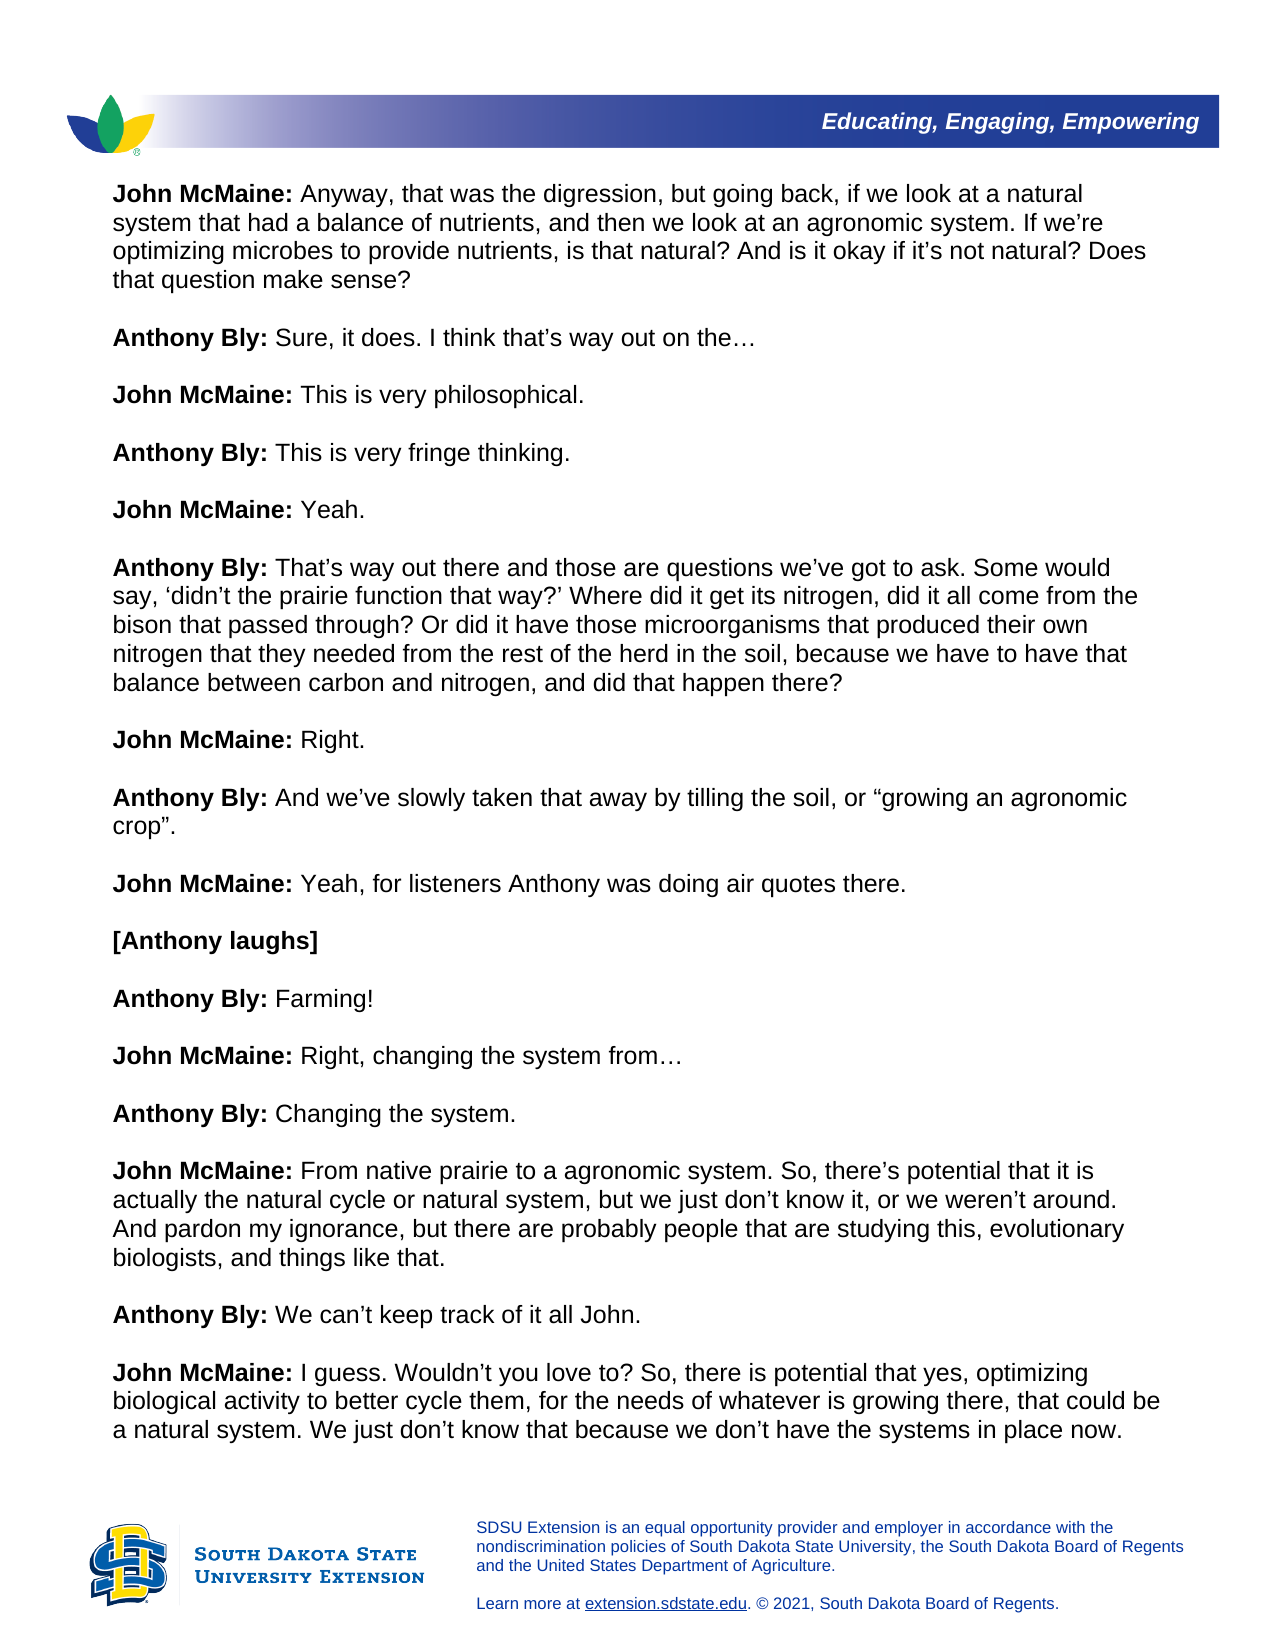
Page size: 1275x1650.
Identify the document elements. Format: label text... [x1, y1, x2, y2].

text John McMaine: From native prairie to a agronomic system. So, there’s potential that it is actually the natural cycle or natural system, but we just don’t know it, or we weren’t around. And pardon my ignorance, but there are probably people that are studying this, evolutionary biologists, and things like that. [112, 1156, 1162, 1271]
text John McMaine: Yeah. [112, 495, 1162, 524]
text Anthony Bly: Changing the system. [112, 1099, 1162, 1127]
picture [86, 1521, 428, 1609]
text Anthony Bly: We can’t keep track of it all John. [112, 1300, 1162, 1329]
text Anthony Bly: Farming! [112, 984, 1162, 1012]
text John McMaine: Right, changing the system from… [112, 1041, 1162, 1070]
text Anthony Bly: This is very fringe thinking. [112, 437, 1162, 466]
text John McMaine: Anyway, that was the digression, but going back, if we look at a natural system that had a balance of nutrients, and then we look at an agronomic system. If we’re optimizing microbes to provide nutrients, is that natural? And is it okay if it’s not natural? Does that question make sense? [112, 179, 1162, 294]
text Anthony Bly: That’s way out there and those are questions we’ve got to ask. Some would say, ‘didn’t the prairie function that way?’ Where did it get its nitrogen, did it all come from the bison that passed through? Or did it have those microorganisms that produced their own nitrogen that they needed from the rest of the herd in the soil, because we have to have that balance between carbon and nitrogen, and did that happen there? [112, 552, 1162, 696]
text Anthony Bly: And we’ve slowly taken that away by tilling the soil, or “growing an agronomic crop”. [112, 782, 1162, 840]
text John McMaine: Right. [112, 725, 1162, 754]
picture [60, 83, 1231, 159]
text [Anthony laughs] [112, 926, 1162, 955]
text John McMaine: Yeah, for listeners Anthony was doing air quotes there. [112, 869, 1162, 897]
text John McMaine: This is very philosophical. [112, 380, 1162, 409]
text Anthony Bly: Sure, it does. I think that’s way out on the… [112, 322, 1162, 351]
text John McMaine: I guess. Wouldn’t you love to? So, there is potential that yes, optimizing biological activity to better cycle them, for the needs of whatever is growing there, that could be a natural system. We just don’t know that because we don’t have the systems in place now. [112, 1357, 1162, 1444]
